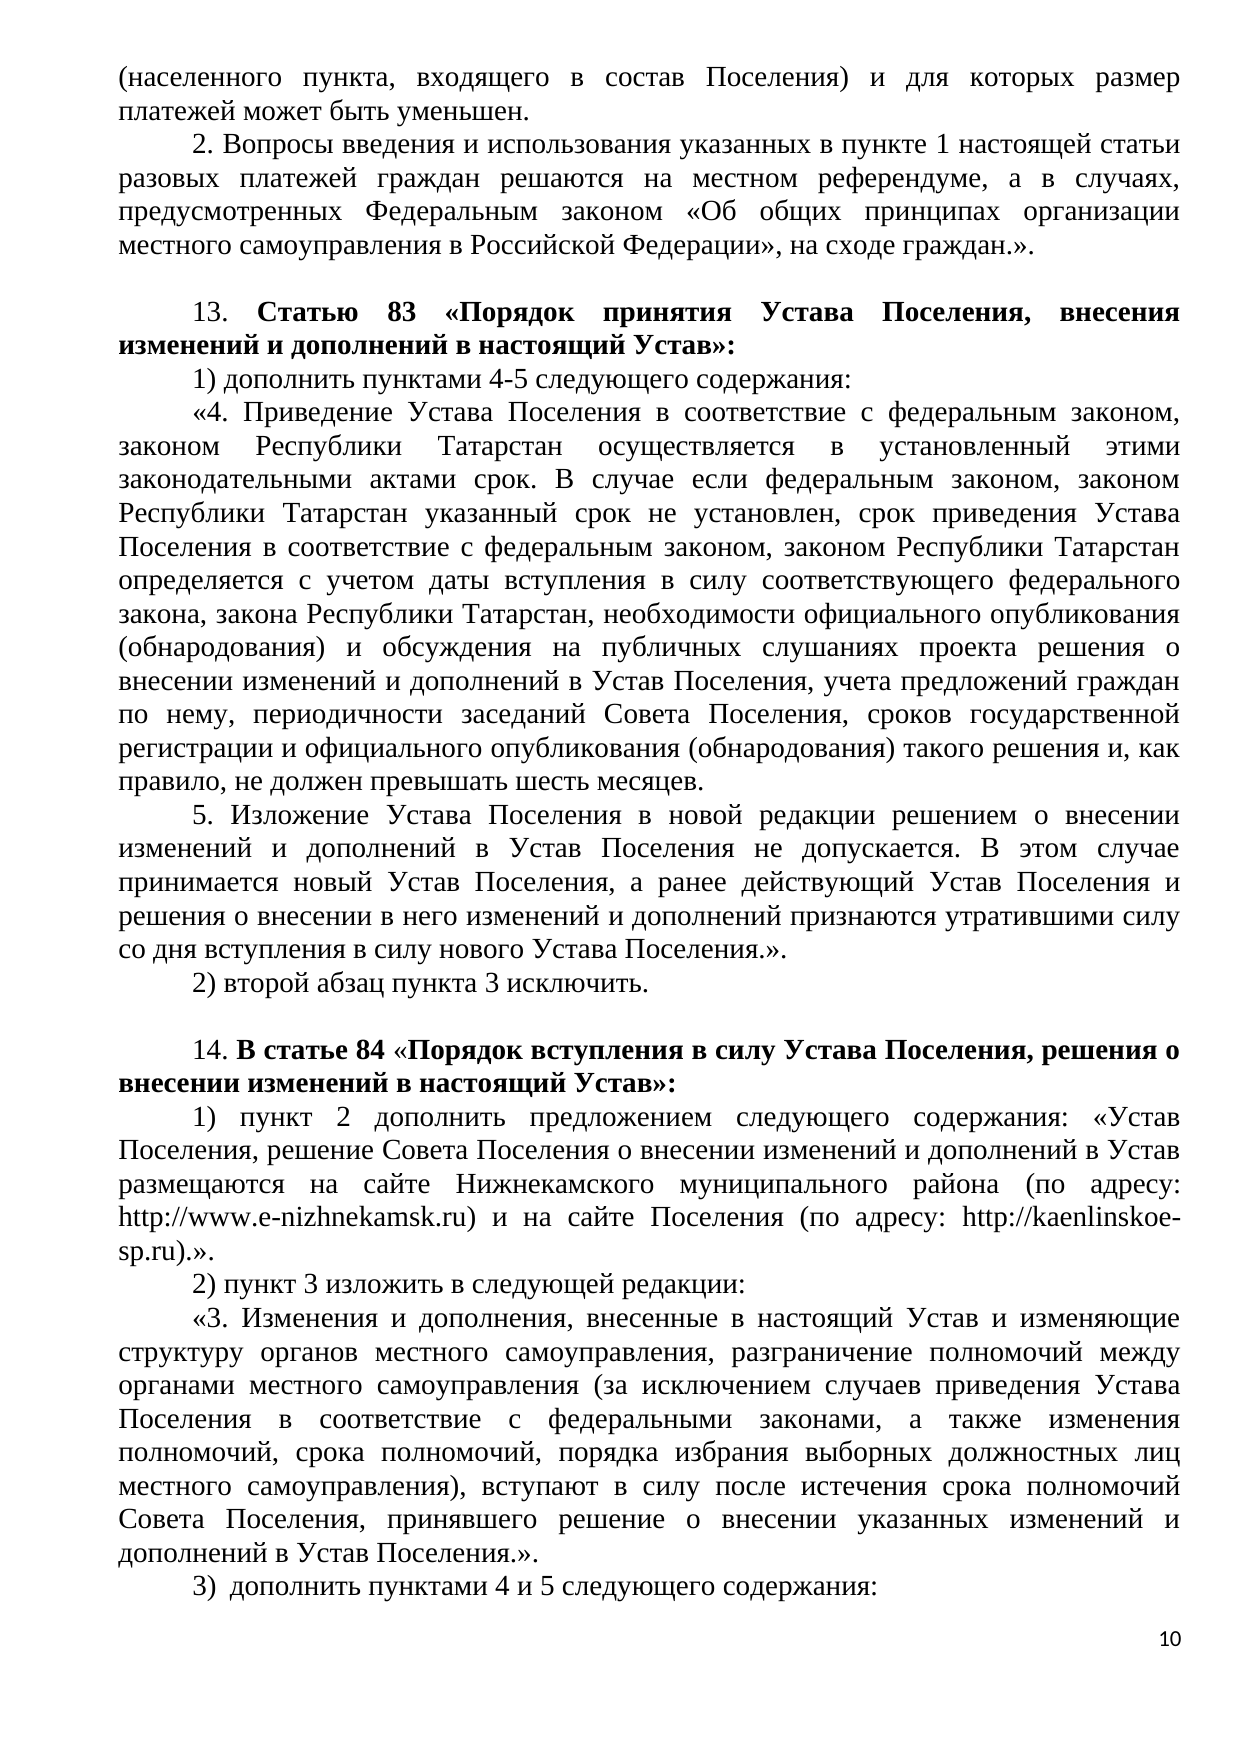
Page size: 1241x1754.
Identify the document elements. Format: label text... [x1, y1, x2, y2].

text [118, 59, 1181, 126]
list 2) пункт 3 изложить в следующей редакции: [118, 1267, 1181, 1300]
text «4. Приведение Устава Поселения в соответствие с федеральным законом, законом Республики Татарстан осуществляется в установленный этими законодательными актами срок. В случае если федеральным законом, законом Республики Татарстан указанный срок не установлен, срок приведения Устава Поселения в соответствие с федеральным законом, законом Республики Татарстан определяется с учетом даты вступления в силу соответствующего федерального закона, закона Республики Татарстан, необходимости официального опубликования (обнародования) и обсуждения на публичных слушаниях проекта решения о внесении изменений и дополнений в Устав Поселения, учета предложений граждан по нему, периодичности заседаний Совета Поселения, сроков государственной регистрации и официального опубликования (обнародования) такого решения и, как правило, не должен превышать шесть месяцев. [118, 394, 1181, 797]
list 14. В статье 84 «Порядок вступления в силу Устава Поселения, решения о внесении изменений в настоящий Устав»: [118, 1032, 1181, 1099]
list «3. Изменения и дополнения, внесенные в настоящий Устав и изменяющие структуру органов местного самоуправления, разграничение полномочий между органами местного самоуправления (за исключением случаев приведения Устава Поселения в соответствие с федеральными законами, а также изменения полномочий, срока полномочий, порядка избрания выборных должностных лиц местного самоуправления), вступают в силу после истечения срока полномочий Совета Поселения, принявшего решение о внесении указанных изменений и дополнений в Устав Поселения.». [118, 1300, 1181, 1568]
list 13. Статью 83 «Порядок принятия Устава Поселения, внесения изменений и дополнений в настоящий Устав»: [118, 294, 1181, 361]
list 2) второй абзац пункта 3 исключить. [118, 965, 1181, 998]
list 1) дополнить пунктами 4-5 следующего содержания: [118, 361, 1181, 394]
list дополнить пунктами 4 и 5 следующего содержания: [192, 1568, 1181, 1602]
list 5. Изложение Устава Поселения в новой редакции решением о внесении изменений и дополнений в Устав Поселения не допускается. В этом случае принимается новый Устав Поселения, а ранее действующий Устав Поселения и решения о внесении в него изменений и дополнений признаются утратившими силу со дня вступления в силу нового Устава Поселения.». [118, 797, 1181, 965]
list 2. Вопросы введения и использования указанных в пункте 1 настоящей статьи разовых платежей граждан решаются на местном референдуме, а в случаях, предусмотренных Федеральным законом «Об общих принципах организации местного самоуправления в Российской Федерации», на сходе граждан.». [118, 126, 1181, 260]
list 1) пункт 2 дополнить предложением следующего содержания: «Устав Поселения, решение Совета Поселения о внесении изменений и дополнений в Устав размещаются на сайте Нижнекамского муниципального района (по адресу: http://www.e-nizhnekamsk.ru) и на сайте Поселения (по адресу: http://kaenlinskoe-sp.ru).». [118, 1099, 1181, 1267]
